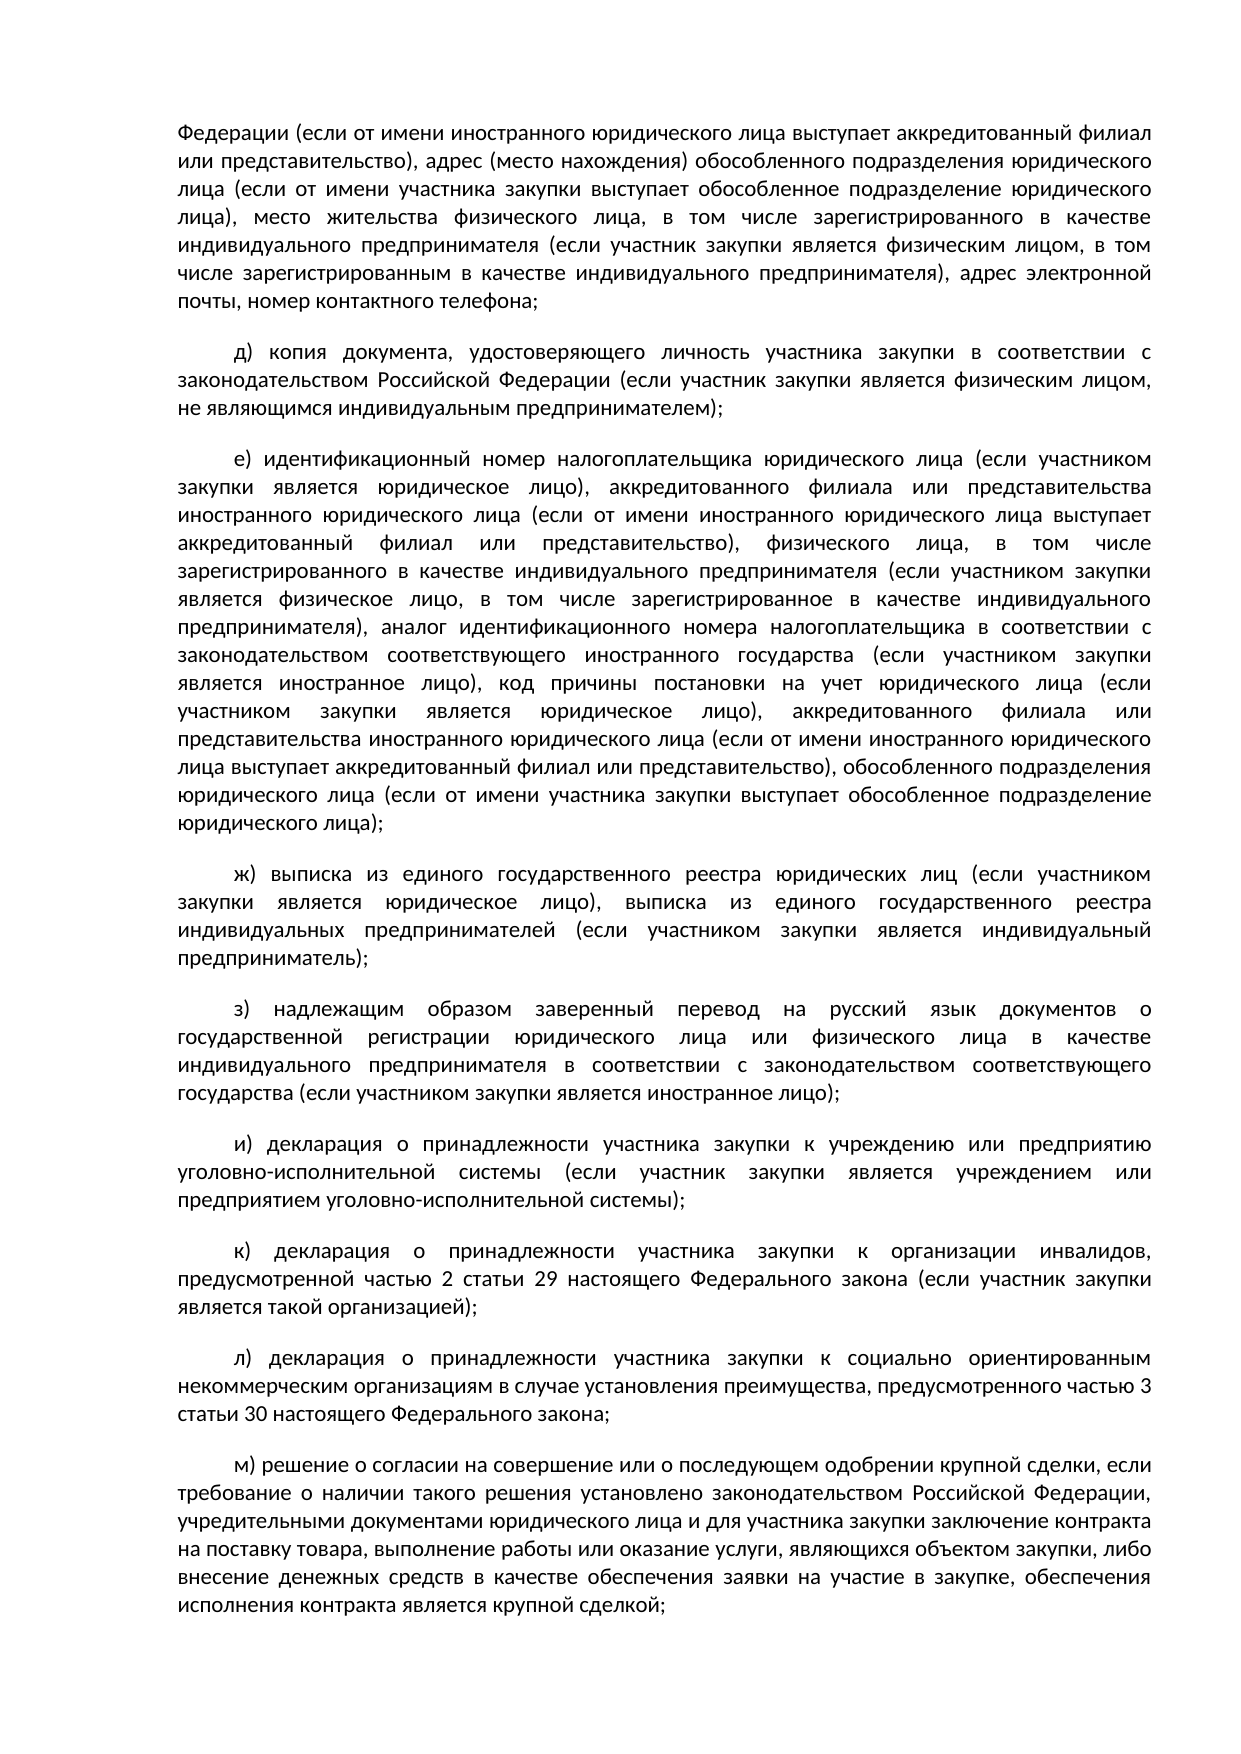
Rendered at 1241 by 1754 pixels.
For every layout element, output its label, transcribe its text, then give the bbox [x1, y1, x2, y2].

text з) надлежащим образом заверенный перевод на русский язык документов о государственной регистрации юридического лица или физического лица в качестве индивидуального предпринимателя в соответствии с законодательством соответствующего государства (если участником закупки является иностранное лицо); [177, 994, 1152, 1106]
text ж) выписка из единого государственного реестра юридических лиц (если участником закупки является юридическое лицо), выписка из единого государственного реестра индивидуальных предпринимателей (если участником закупки является индивидуальный предприниматель); [177, 859, 1152, 971]
text и) декларация о принадлежности участника закупки к учреждению или предприятию уголовно-исполнительной системы (если участник закупки является учреждением или предприятием уголовно-исполнительной системы); [177, 1129, 1152, 1213]
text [177, 118, 1152, 314]
text д) копия документа, удостоверяющего личность участника закупки в соответствии с законодательством Российской Федерации (если участник закупки является физическим лицом, не являющимся индивидуальным предпринимателем); [177, 337, 1152, 421]
text е) идентификационный номер налогоплательщика юридического лица (если участником закупки является юридическое лицо), аккредитованного филиала или представительства иностранного юридического лица (если от имени иностранного юридического лица выступает аккредитованный филиал или представительство), физического лица, в том числе зарегистрированного в качестве индивидуального предпринимателя (если участником закупки является физическое лицо, в том числе зарегистрированное в качестве индивидуального предпринимателя), аналог идентификационного номера налогоплательщика в соответствии с законодательством соответствующего иностранного государства (если участником закупки является иностранное лицо), код причины постановки на учет юридического лица (если участником закупки является юридическое лицо), аккредитованного филиала или представительства иностранного юридического лица (если от имени иностранного юридического лица выступает аккредитованный филиал или представительство), обособленного подразделения юридического лица (если от имени участника закупки выступает обособленное подразделение юридического лица); [177, 444, 1152, 836]
text м) решение о согласии на совершение или о последующем одобрении крупной сделки, если требование о наличии такого решения установлено законодательством Российской Федерации, учредительными документами юридического лица и для участника закупки заключение контракта на поставку товара, выполнение работы или оказание услуги, являющихся объектом закупки, либо внесение денежных средств в качестве обеспечения заявки на участие в закупке, обеспечения исполнения контракта является крупной сделкой; [177, 1450, 1152, 1618]
text к) декларация о принадлежности участника закупки к организации инвалидов, предусмотренной частью 2 статьи 29 настоящего Федерального закона (если участник закупки является такой организацией); [177, 1236, 1152, 1320]
text л) декларация о принадлежности участника закупки к социально ориентированным некоммерческим организациям в случае установления преимущества, предусмотренного частью 3 статьи 30 настоящего Федерального закона; [177, 1343, 1152, 1427]
